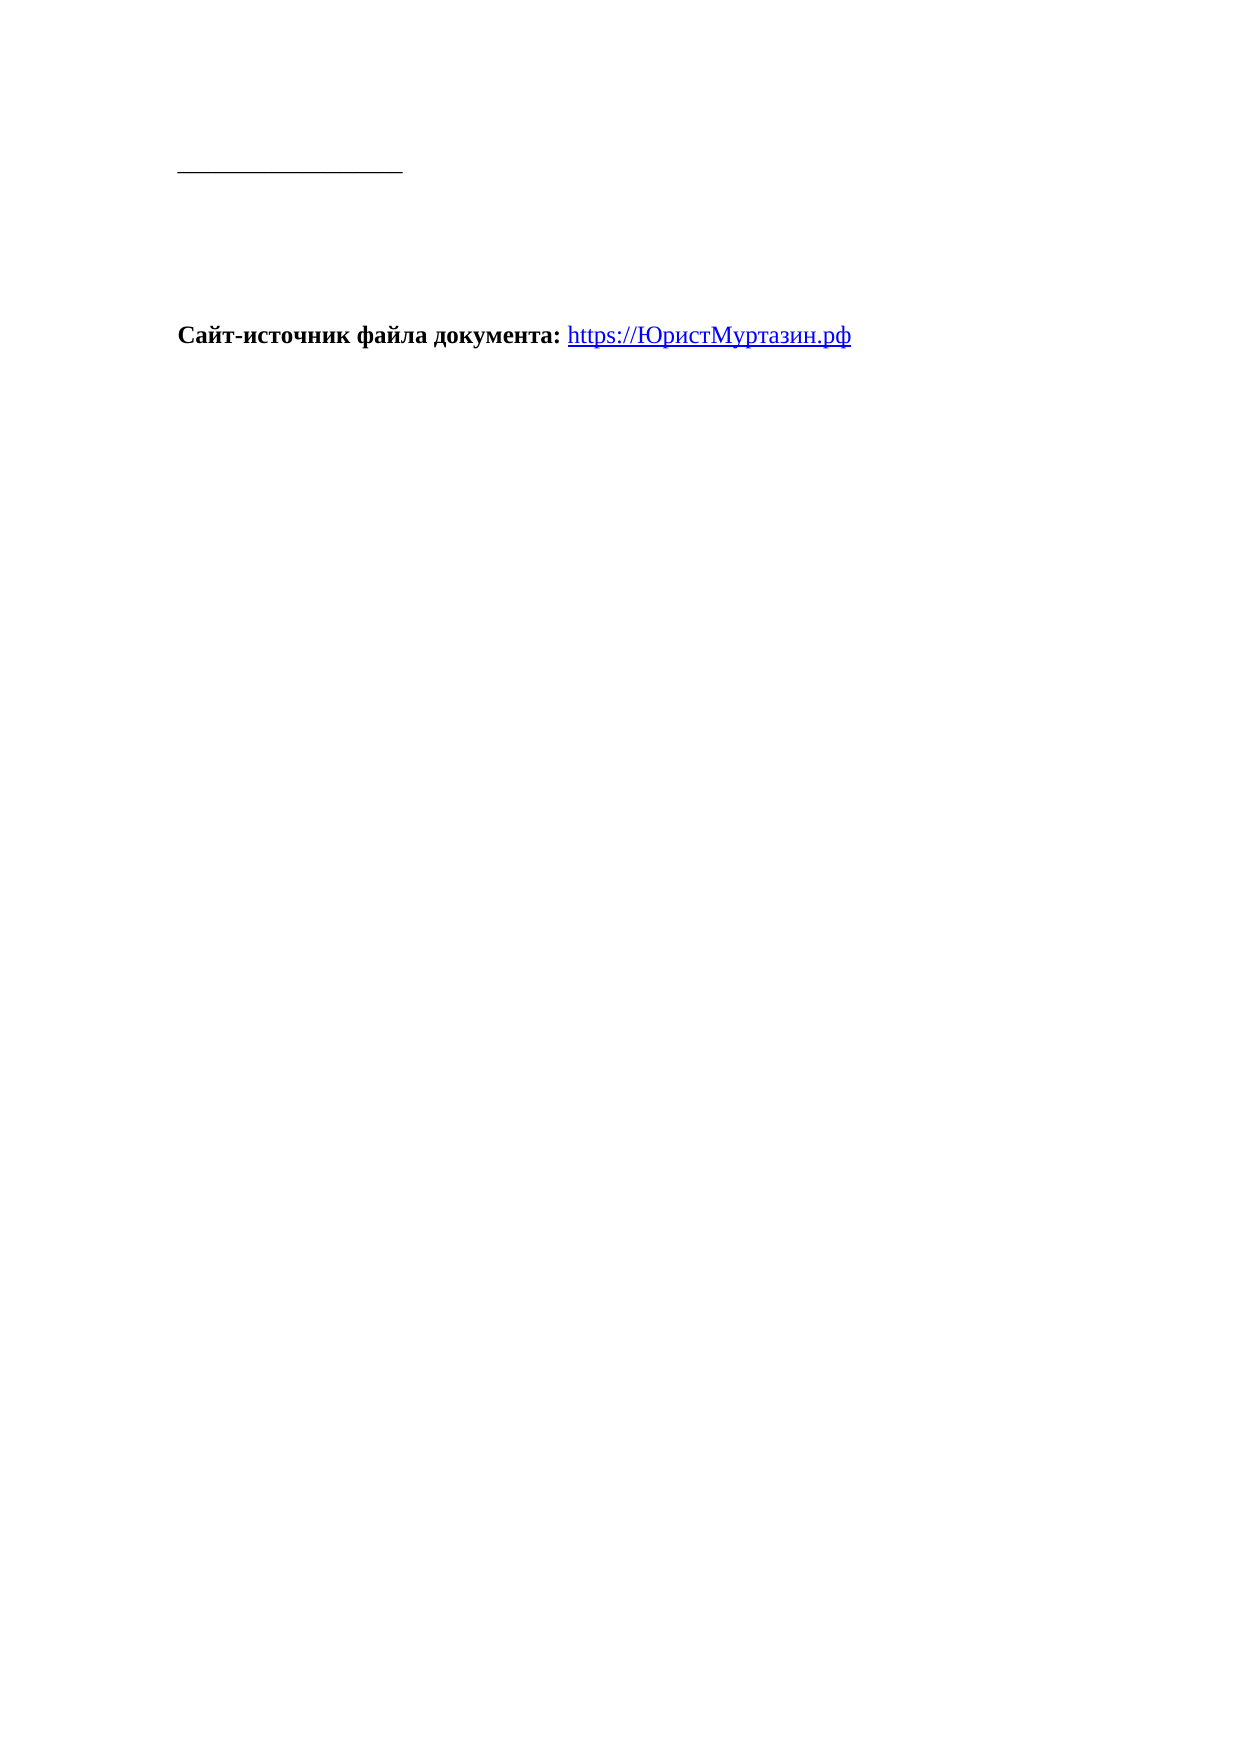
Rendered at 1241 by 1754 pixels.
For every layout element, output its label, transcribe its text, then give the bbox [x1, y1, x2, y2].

text Сайт-источник файла документа: https://ЮристМуртазин.рф [177, 263, 1152, 349]
text __________________ [177, 118, 1152, 176]
